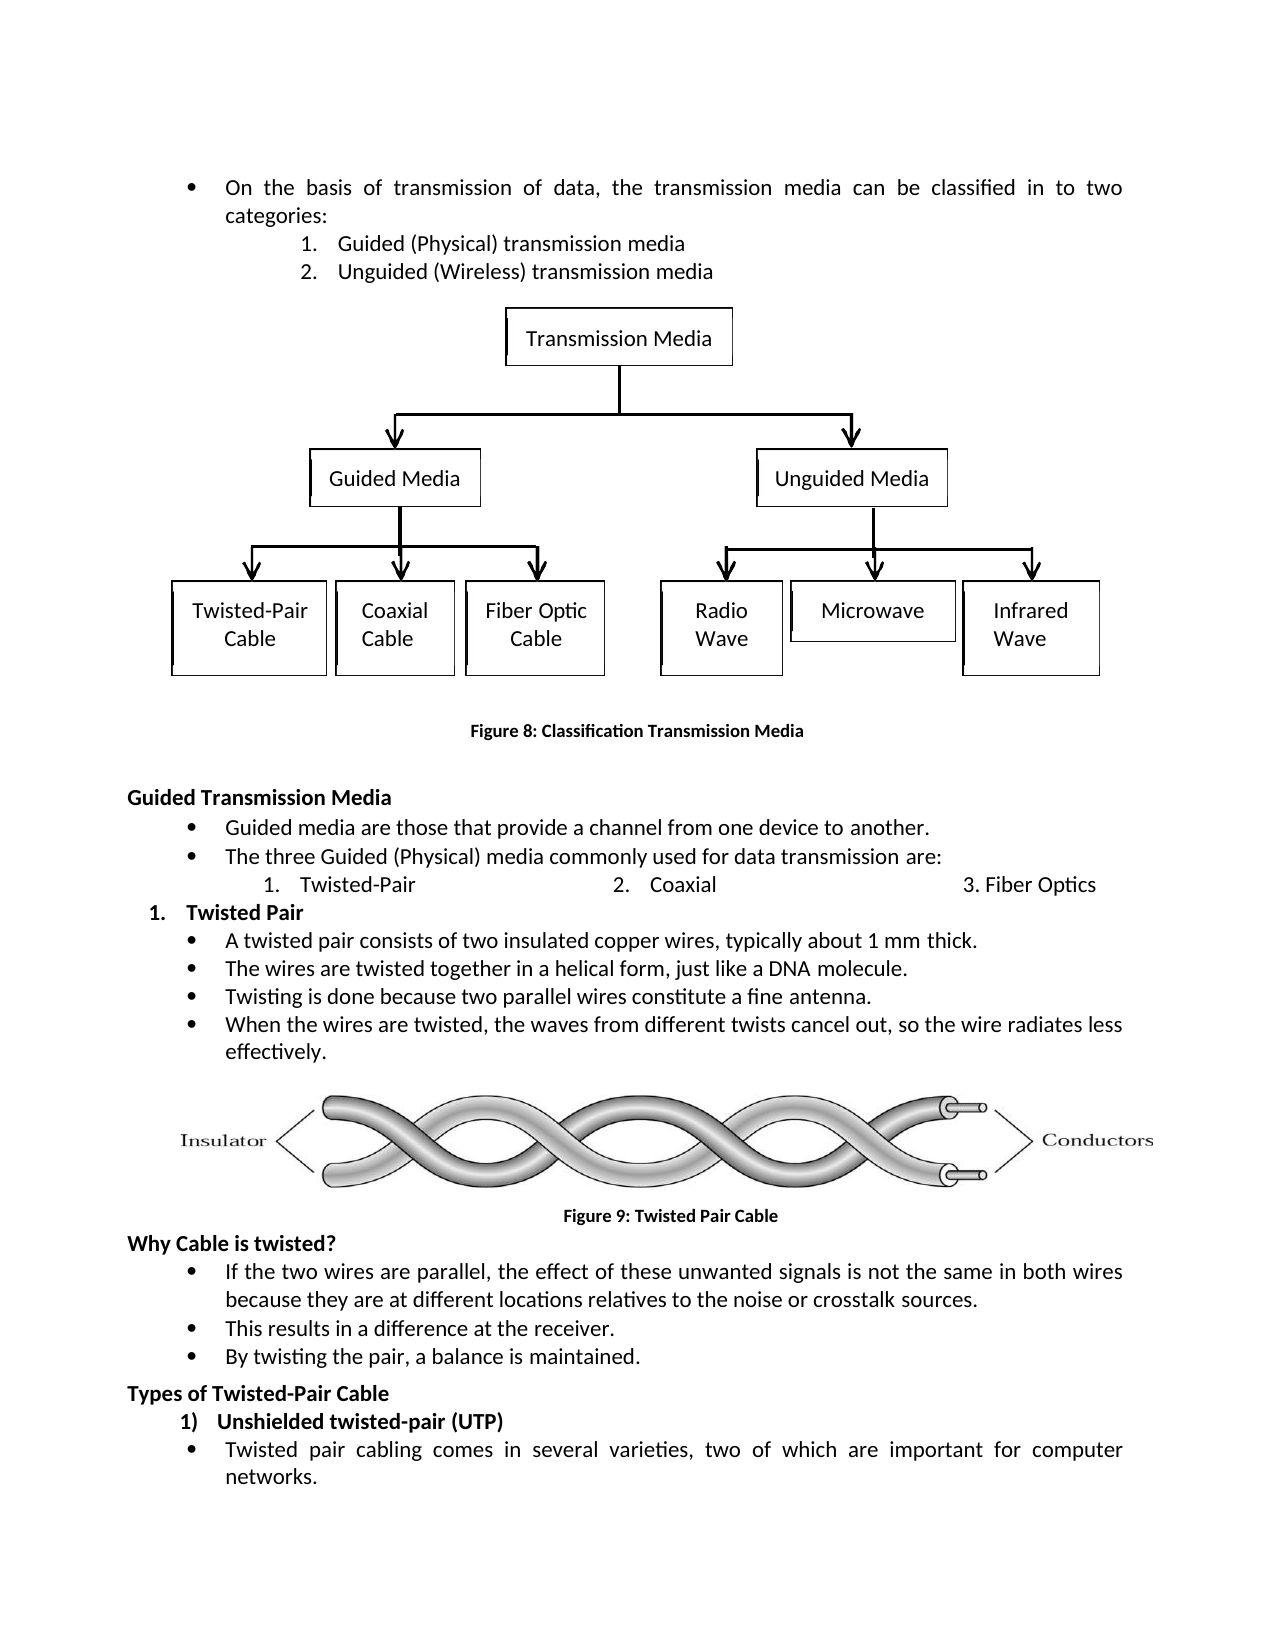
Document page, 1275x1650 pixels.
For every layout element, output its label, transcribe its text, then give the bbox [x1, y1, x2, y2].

picture [335, 548, 455, 676]
text Why Cable is twisted? [127, 1229, 1214, 1257]
list A twisted pair consists of two insulated copper wires, typically about 1 mm thick. [188, 926, 1214, 954]
picture [171, 547, 327, 676]
picture [790, 551, 956, 642]
picture [465, 546, 605, 676]
list Twisting is done because two parallel wires constitute a fine antenna. [188, 982, 1214, 1010]
picture [756, 413, 948, 507]
picture [962, 547, 1100, 676]
list The wires are twisted together in a helical form, just like a DNA molecule. [188, 954, 1214, 982]
picture [309, 414, 481, 507]
picture [180, 1095, 1153, 1188]
list Unshielded twisted-pair (UTP) [179, 1407, 1214, 1435]
list Unguided (Wireless) transmission media [300, 257, 1214, 285]
subtitle Guided Transmission Media [127, 783, 1214, 811]
text Figure 8: Classification Transmission Media [470, 719, 1214, 742]
text 1. Twisted-Pair 2. Coaxial 3. Fiber Optics [263, 870, 1214, 898]
list The three Guided (Physical) media commonly used for data transmission are: [188, 841, 1214, 870]
list Guided media are those that provide a channel from one device to another. [188, 813, 1214, 841]
list On the basis of transmission of data, the transmission media can be classified in to two categories: [188, 173, 1125, 229]
list If the two wires are parallel, the effect of these unwanted signals is not the same in both wires because they are at different locations relatives to the noise or crosstalk sources. [188, 1257, 1126, 1313]
list By twisting the pair, a balance is maintained. [188, 1342, 1214, 1370]
subtitle Types of Twisted-Pair Cable [127, 1381, 1214, 1407]
subtitle Twisted Pair [148, 898, 1214, 926]
picture [505, 307, 733, 366]
list Twisted pair cabling comes in several varieties, two of which are important for computer networks. [188, 1436, 1125, 1490]
list When the wires are twisted, the waves from different twists cancel out, so the wire radiates less effectively. [188, 1010, 1125, 1065]
picture [660, 546, 783, 676]
list Guided (Physical) transmission media [300, 229, 1214, 257]
list This results in a difference at the receiver. [188, 1313, 1214, 1342]
